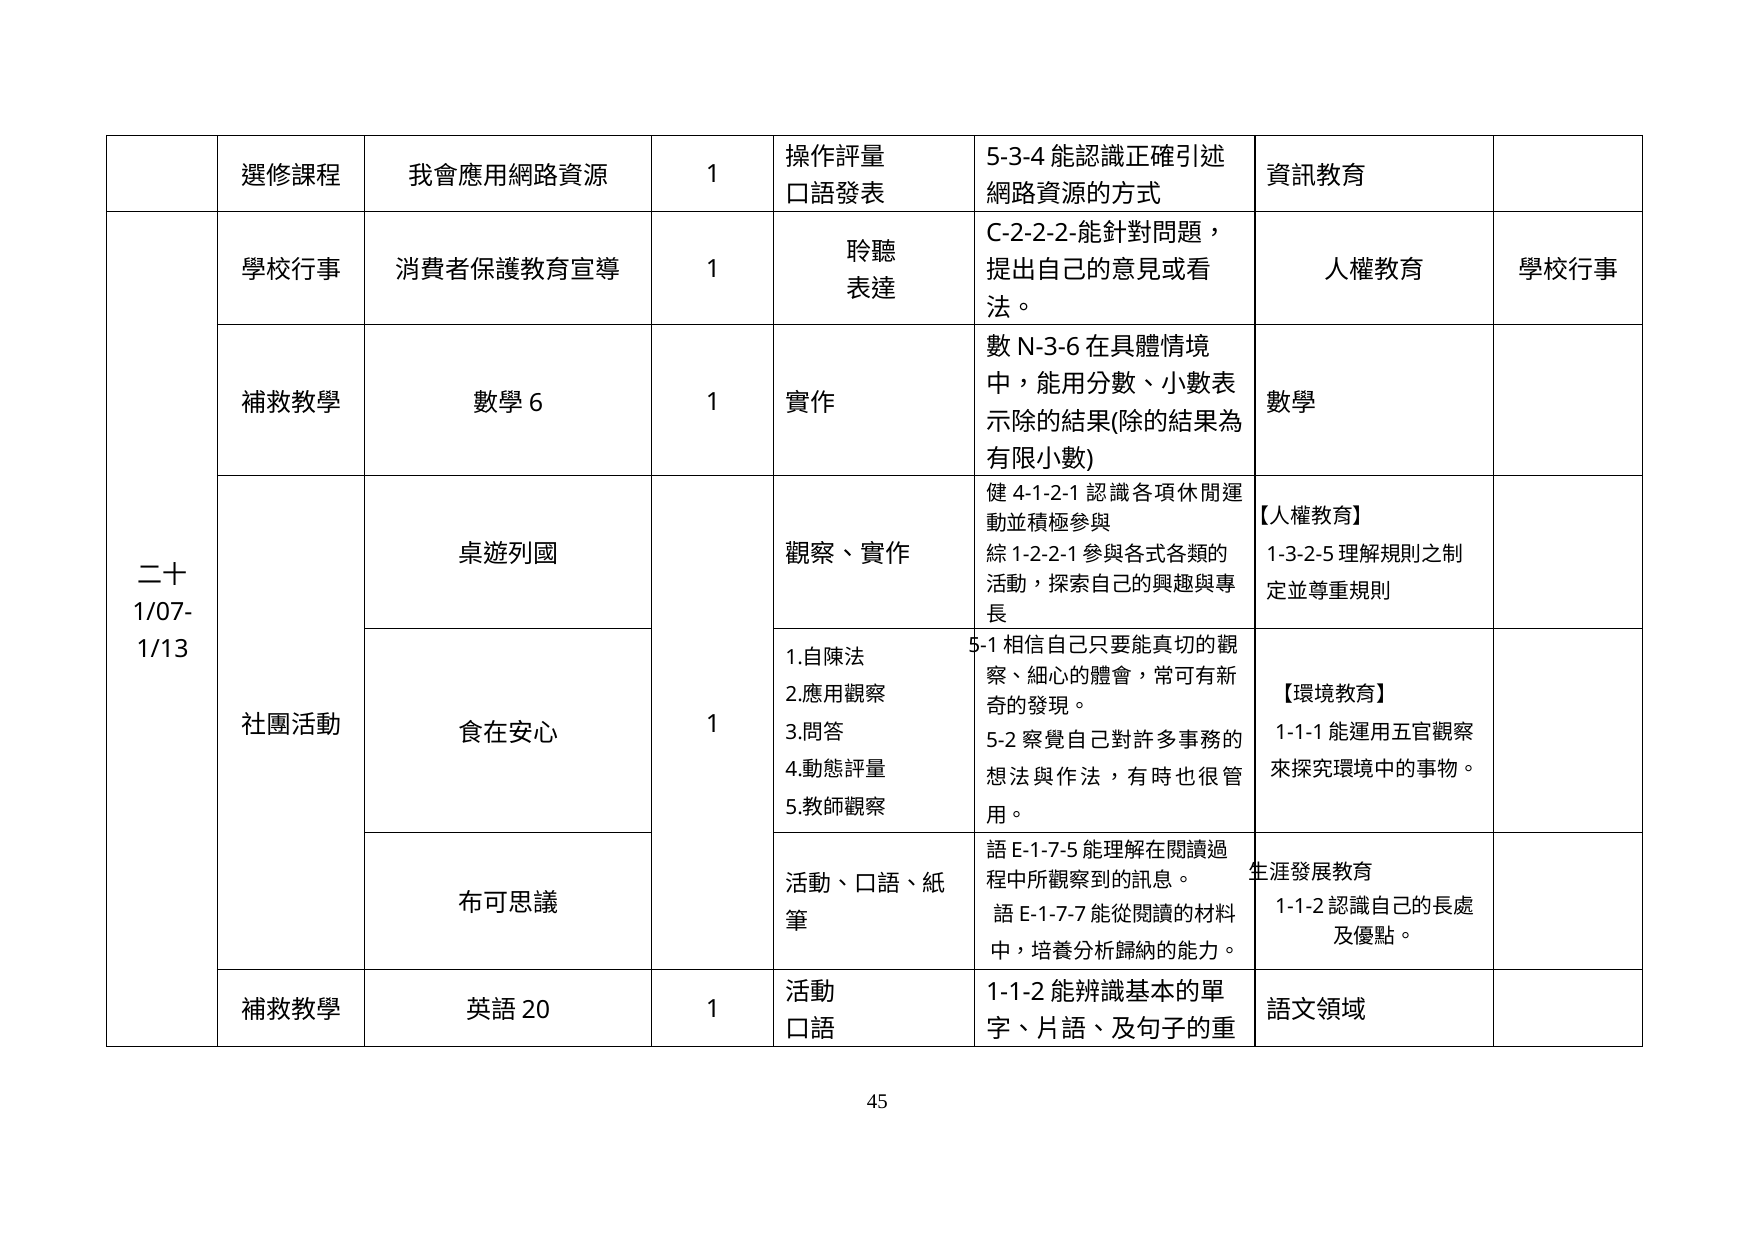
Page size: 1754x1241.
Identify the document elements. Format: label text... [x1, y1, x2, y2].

table_cell 語文領域 [1256, 970, 1493, 1046]
table_cell [1494, 476, 1642, 628]
table_cell 人權教育 [1256, 212, 1493, 324]
table_cell 活動 口語 紙筆 作業 [774, 970, 974, 1046]
table_cell 聆聽 表達 [774, 212, 974, 324]
table_cell [1494, 970, 1642, 1046]
table_cell 學校行事 [1494, 212, 1642, 324]
table_cell 1 [652, 136, 773, 211]
table_cell 社團活動 [218, 476, 364, 968]
table_cell 1.自陳法 2.應用觀察 3.問答 4.動態評量 5.教師觀察 [774, 629, 974, 832]
table_cell 資訊教育 [1256, 136, 1493, 211]
table_cell 1 [652, 476, 773, 968]
table_cell 選修課程 [218, 136, 364, 211]
table_cell 生涯發展教育 1-1-2認識自己的長處及優點。 [1256, 833, 1493, 968]
table_cell 5-1相信自己只要能真切的觀察、細心的體會，常可有新奇的發現。 5-2察覺自己對許多事務的想法與作法，有時也很管用。 [975, 629, 1254, 832]
table_cell 學校行事 [218, 212, 364, 324]
table_cell [1494, 833, 1642, 968]
table_cell C--能針對問題，提出自己的意見或看法。 [975, 212, 1254, 324]
table_cell 1 [652, 970, 773, 1046]
table_cell 數 N-3-6在具體情境中，能用分數、小數表示除的結果(除的結果為有限小數) [975, 325, 1254, 475]
table_cell 【人權教育】 1-3-2-5理解規則之制定並尊重規則 [1256, 476, 1493, 628]
table_cell 實作 [774, 325, 974, 475]
table_cell 5-3-4能認識正確引述網路資源的方式 [975, 136, 1254, 211]
table_cell 消費者保護教育宣導 [365, 212, 651, 324]
table_cell 食在安心 [365, 629, 651, 832]
table_cell 我會應用網路資源 [365, 136, 651, 211]
table_cell 觀察、實作 [774, 476, 974, 628]
table_cell 活動、口語、紙筆 [774, 833, 974, 968]
table_cell 1 [652, 325, 773, 475]
table_cell 操作評量 口語發表 [774, 136, 974, 211]
table_cell 數學6 [365, 325, 651, 475]
table_cell 補救教學 [218, 325, 364, 475]
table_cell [975, 970, 1254, 1046]
table_cell 1 [652, 212, 773, 324]
table_cell 桌遊列國 [365, 476, 651, 628]
table_cell 數學 [1256, 325, 1493, 475]
table_cell 健4-1-2-1認識各項休閒運動並積極參與 綜1-2-2-1參與各式各類的活動，探索自己的興趣與專長 [975, 476, 1254, 628]
table_cell [1494, 136, 1642, 211]
table_cell 【環境教育】 1-1-1能運用五官觀察來探究環境中的事物。 [1256, 629, 1493, 832]
table_cell 語E-1-7-5能理解在閱讀過程中所觀察到的訊息。 語E-1-7-7能從閱讀的材料中，培養分析歸納的能力。 [975, 833, 1254, 968]
table_cell 二十 1/07- 1/13 [107, 212, 217, 1046]
table_cell [1494, 629, 1642, 832]
table_cell [1494, 325, 1642, 475]
table_cell 英語20 [365, 970, 651, 1046]
table_cell 補救教學 [218, 970, 364, 1046]
table_cell 布可思議 [365, 833, 651, 968]
